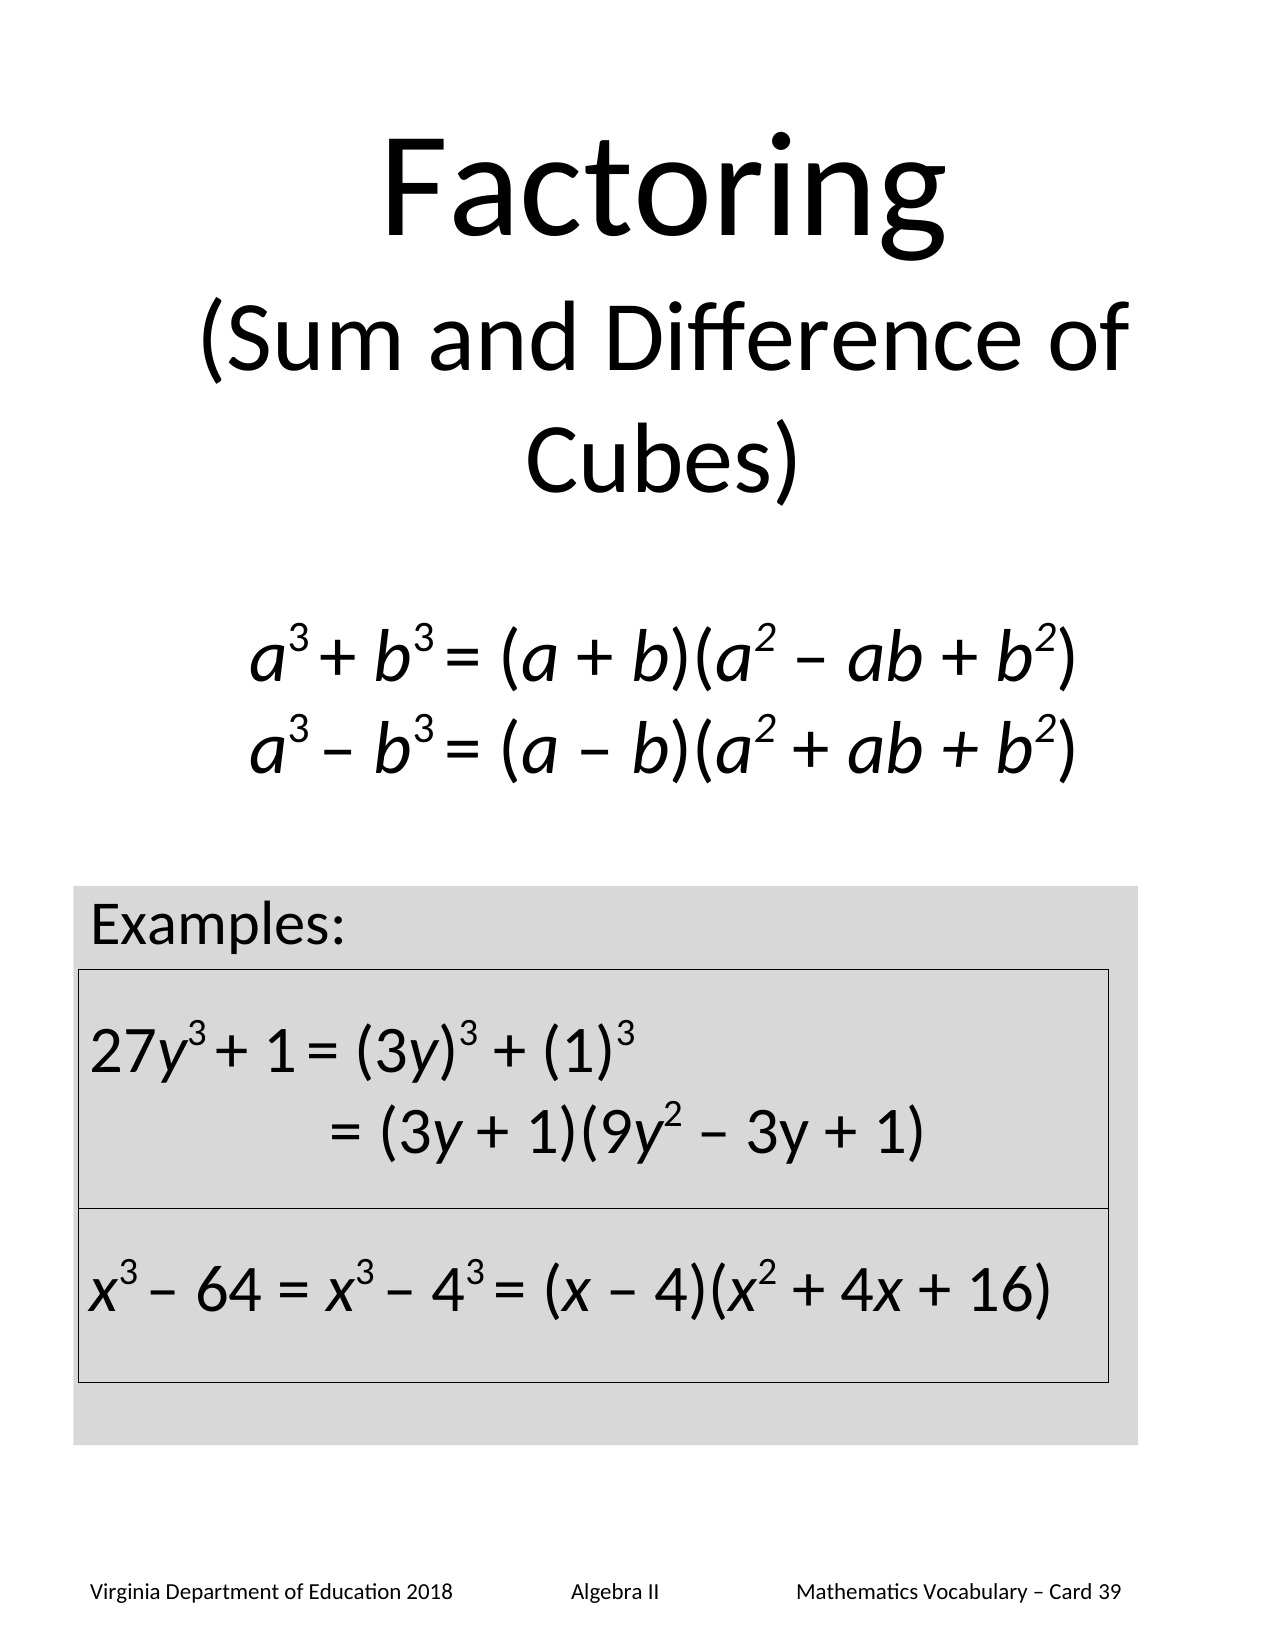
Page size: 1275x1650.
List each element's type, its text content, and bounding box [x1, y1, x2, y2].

table_cell x3 – 64 = x3 – 43 = (x – 4)(x2 + 4x + 16) [79, 1209, 1108, 1382]
text Examples: [90, 883, 1237, 960]
table_header 27y3 + 1 = (3y)3 + (1)3 = (3y + 1)(9y2 – 3y + 1) [79, 970, 1108, 1208]
text a3 – b3 = (a – b)(a2 + ab + b2) [90, 700, 1237, 792]
text a3 + b3 = (a + b)(a2 – ab + b2) [90, 609, 1237, 700]
subtitle (Sum and Difference of Cubes) [90, 273, 1237, 517]
subtitle Factoring [90, 90, 1237, 273]
